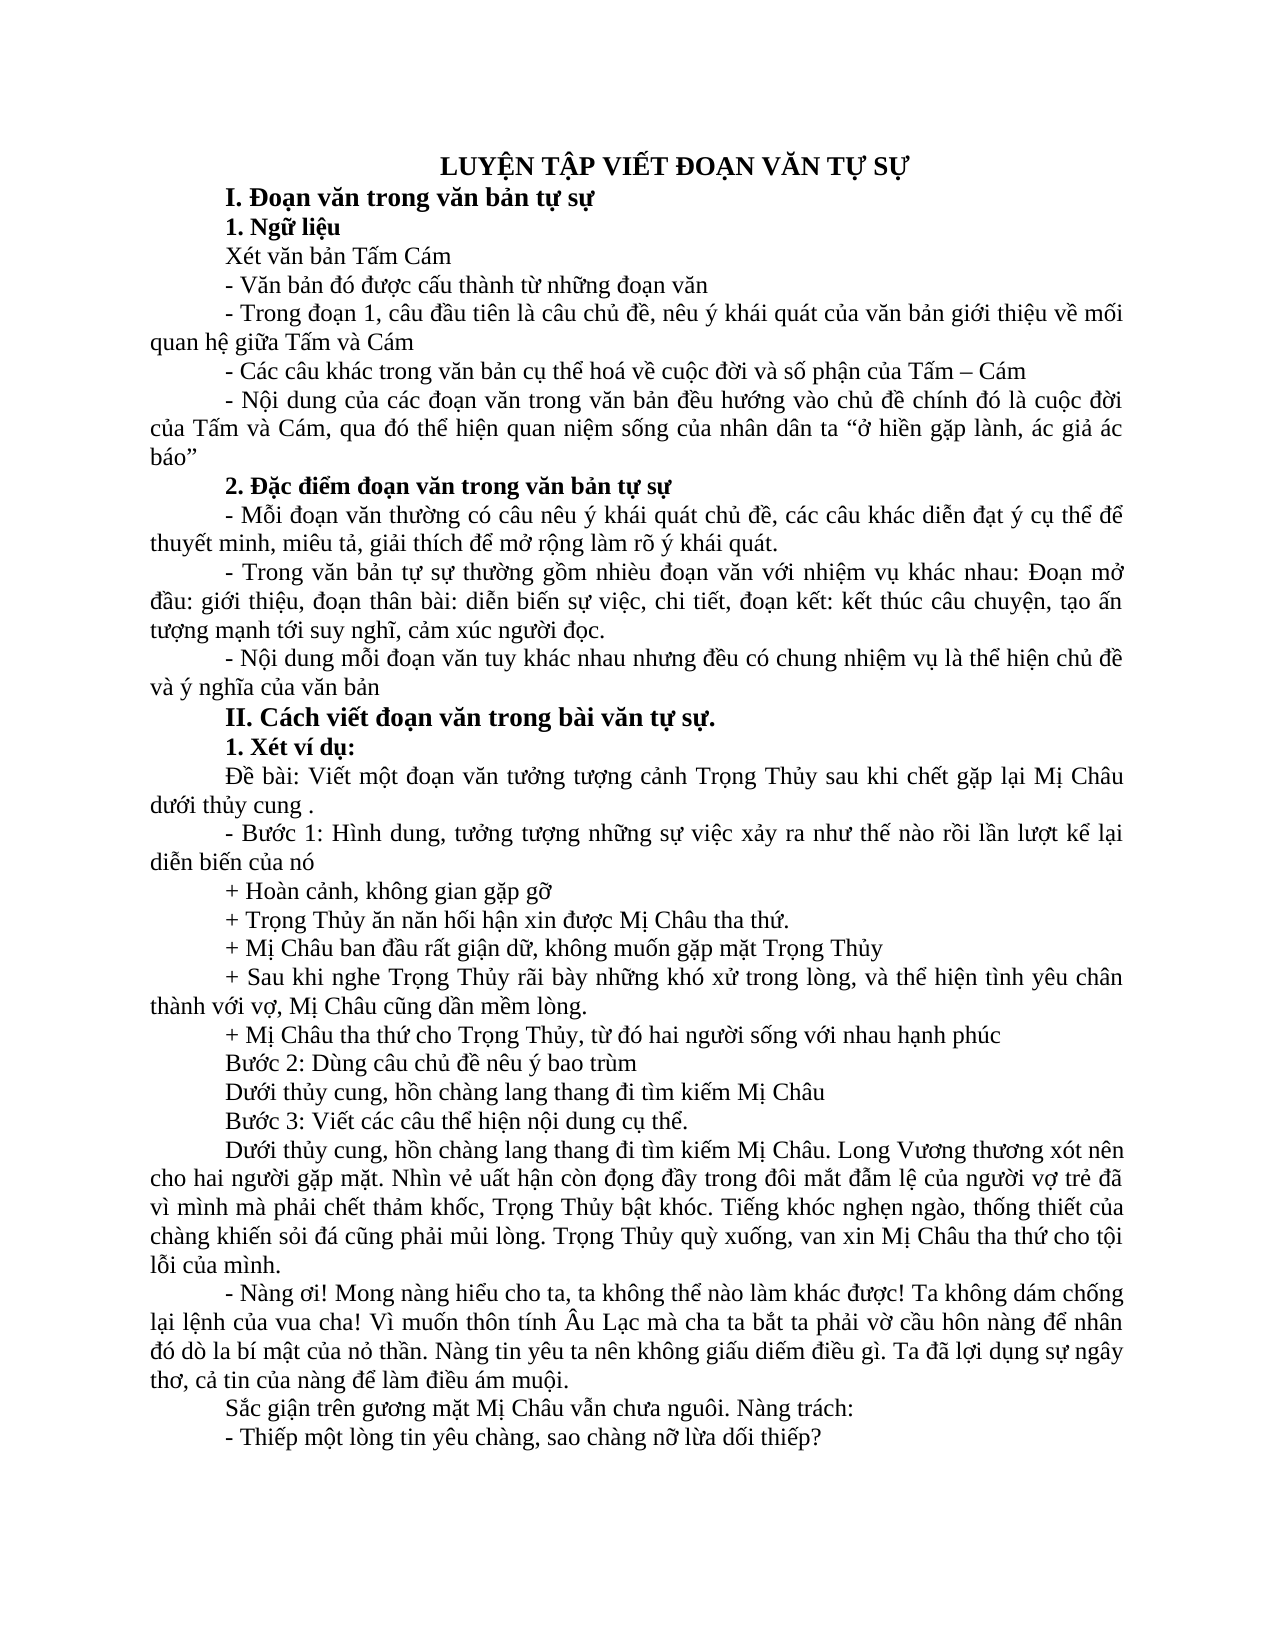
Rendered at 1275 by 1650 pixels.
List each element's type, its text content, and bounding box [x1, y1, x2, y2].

text Dưới thủy cung, hồn chàng lang thang đi tìm kiếm Mị Châu. Long Vương thương xót nên cho hai người gặp mặt. Nhìn vẻ uất hận còn đọng đầy trong đôi mắt đẫm lệ của người vợ trẻ đã vì mình mà phải chết thảm khốc, Trọng Thủy bật khóc. Tiếng khóc nghẹn ngào, thống thiết của chàng khiến sỏi đá cũng phải mủi lòng. Trọng Thủy quỳ xuống, van xin Mị Châu tha thứ cho tội lỗi của mình. [150, 1135, 1125, 1278]
text LUYỆN TẬP VIẾT ĐOẠN VĂN TỰ SỰ [150, 150, 1125, 181]
text Sắc giận trên gương mặt Mị Châu vẫn chưa nguôi. Nàng trách: [150, 1393, 1125, 1422]
text - Nội dung của các đoạn văn trong văn bản đều hướng vào chủ đề chính đó là cuộc đời của Tấm và Cám, qua đó thể hiện quan niệm sống của nhân dân ta “ở hiền gặp lành, ác giả ác báo” [150, 385, 1125, 471]
text 1. Ngữ liệu [150, 212, 1125, 241]
text II. Cách viết đoạn văn trong bài văn tự sự. [150, 701, 1125, 732]
text - Mỗi đoạn văn thường có câu nêu ý khái quát chủ đề, các câu khác diễn đạt ý cụ thể để thuyết minh, miêu tả, giải thích để mở rộng làm rõ ý khái quát. [150, 500, 1125, 557]
text - Bước 1: Hình dung, tưởng tượng những sự việc xảy ra như thế nào rồi lần lượt kể lại diễn biến của nó [150, 818, 1125, 876]
text Đề bài: Viết một đoạn văn tưởng tượng cảnh Trọng Thủy sau khi chết gặp lại Mị Châu dưới thủy cung . [150, 761, 1125, 818]
text - Thiếp một lòng tin yêu chàng, sao chàng nỡ lừa dối thiếp? [150, 1422, 1125, 1451]
text - Văn bản đó được cấu thành từ những đoạn văn [150, 270, 1125, 298]
text - Trong đoạn 1, câu đầu tiên là câu chủ đề, nêu ý khái quát của văn bản giới thiệu về mối quan hệ giữa Tấm và Cám [150, 298, 1125, 356]
text + Mị Châu tha thứ cho Trọng Thủy, từ đó hai người sống với nhau hạnh phúc [150, 1020, 1125, 1048]
text 1. Xét ví dụ: [150, 732, 1125, 761]
text I. Đoạn văn trong văn bản tự sự [150, 181, 1125, 212]
text Xét văn bản Tấm Cám [150, 241, 1125, 270]
text Dưới thủy cung, hồn chàng lang thang đi tìm kiếm Mị Châu [150, 1077, 1125, 1106]
text + Sau khi nghe Trọng Thủy rãi bày những khó xử trong lòng, và thể hiện tình yêu chân thành với vợ, Mị Châu cũng dần mềm lòng. [150, 962, 1125, 1020]
text 2. Đặc điểm đoạn văn trong văn bản tự sự [150, 471, 1125, 500]
text Bước 2: Dùng câu chủ đề nêu ý bao trùm [150, 1048, 1125, 1077]
text Bước 3: Viết các câu thể hiện nội dung cụ thể. [150, 1106, 1125, 1135]
text + Hoàn cảnh, không gian gặp gỡ [150, 876, 1125, 905]
text - Nội dung mỗi đoạn văn tuy khác nhau nhưng đều có chung nhiệm vụ là thể hiện chủ đề và ý nghĩa của văn bản [150, 643, 1125, 701]
text - Các câu khác trong văn bản cụ thể hoá về cuộc đời và số phận của Tấm – Cám [150, 356, 1125, 385]
text - Trong văn bản tự sự thường gồm nhièu đoạn văn với nhiệm vụ khác nhau: Đoạn mở đầu: giới thiệu, đoạn thân bài: diễn biến sự việc, chi tiết, đoạn kết: kết thúc câu chuyện, tạo ấn tượng mạnh tới suy nghĩ, cảm xúc người đọc. [150, 557, 1125, 643]
text + Trọng Thủy ăn năn hối hận xin được Mị Châu tha thứ. [150, 905, 1125, 933]
text - Nàng ơi! Mong nàng hiểu cho ta, ta không thể nào làm khác được! Ta không dám chống lại lệnh của vua cha! Vì muốn thôn tính Âu Lạc mà cha ta bắt ta phải vờ cầu hôn nàng để nhân đó dò la bí mật của nỏ thần. Nàng tin yêu ta nên không giấu diếm điều gì. Ta đã lợi dụng sự ngây thơ, cả tin của nàng để làm điều ám muội. [150, 1278, 1125, 1393]
text + Mị Châu ban đầu rất giận dữ, không muốn gặp mặt Trọng Thủy [150, 933, 1125, 962]
